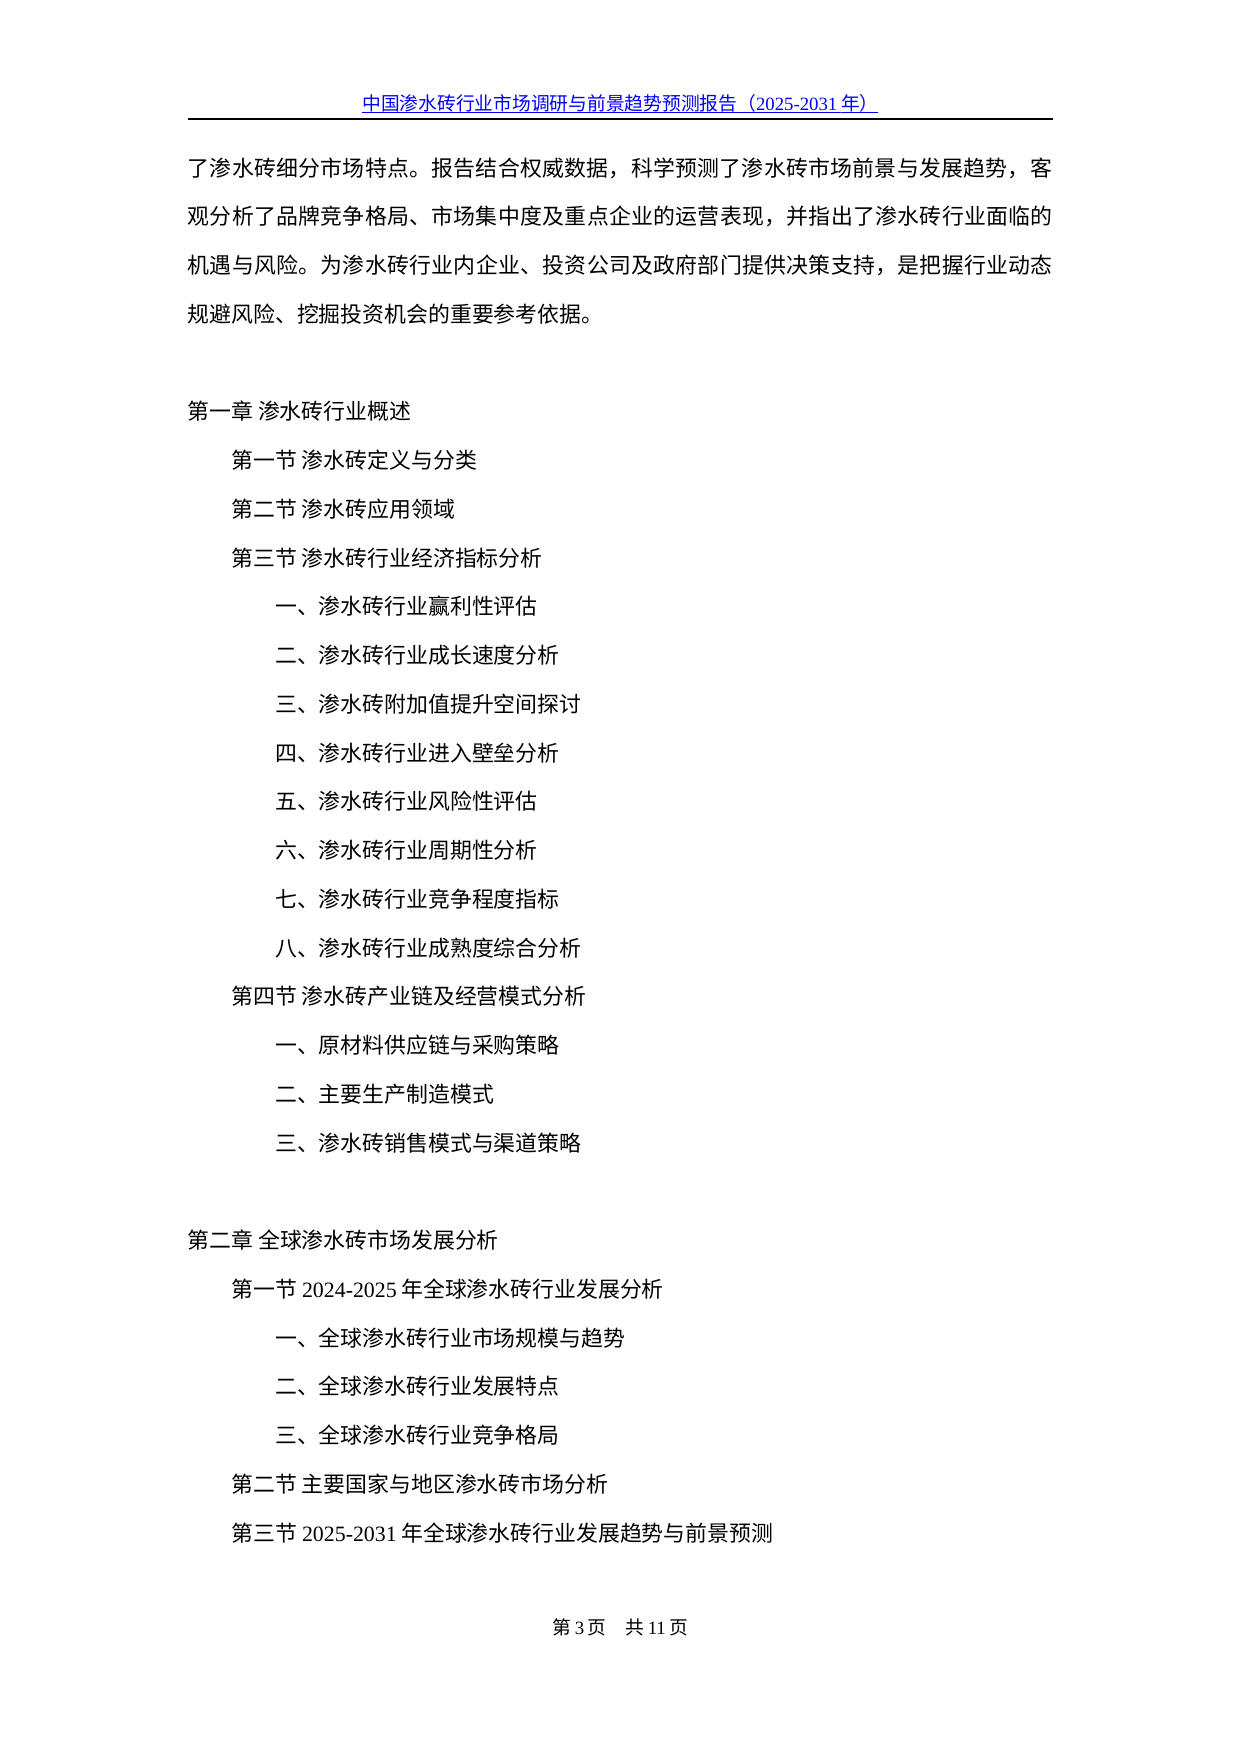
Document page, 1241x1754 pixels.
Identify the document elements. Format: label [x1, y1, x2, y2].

text [187, 150, 1053, 1548]
